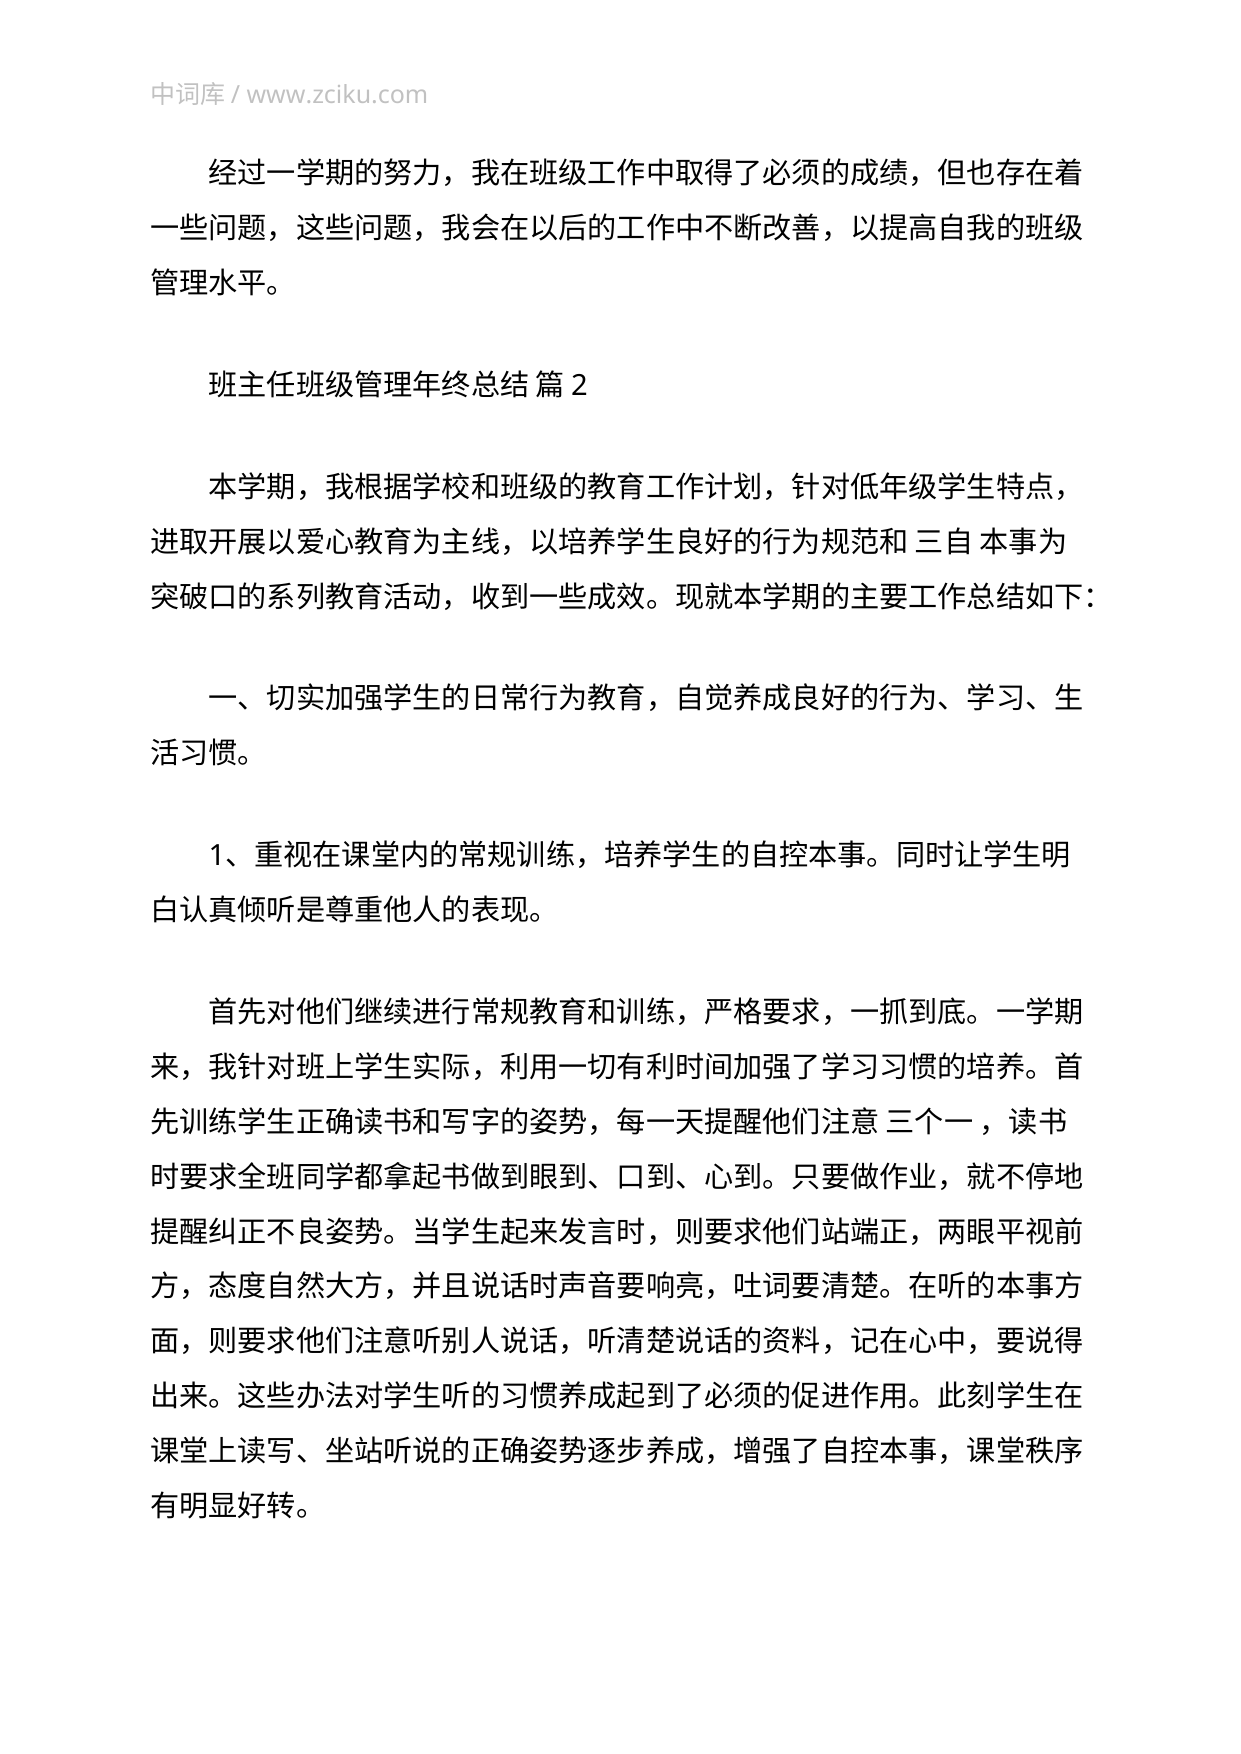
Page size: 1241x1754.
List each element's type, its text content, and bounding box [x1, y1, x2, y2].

text 经过一学期的努力，我在班级工作中取得了必须的成绩，但也存在着一些问题，这些问题，我会在以后的工作中不断改善，以提高自我的班级管理水平。 [150, 150, 1090, 302]
text 班主任班级管理年终总结 篇2 [150, 362, 1090, 404]
text 一、切实加强学生的日常行为教育，自觉养成良好的行为、学习、生活习惯。 [150, 675, 1090, 772]
text 本学期，我根据学校和班级的教育工作计划，针对低年级学生特点，进取开展以爱心教育为主线，以培养学生良好的行为规范和 三自 本事为突破口的系列教育活动，收到一些成效。现就本学期的主要工作总结如下： [150, 463, 1090, 616]
text 首先对他们继续进行常规教育和训练，严格要求，一抓到底。一学期来，我针对班上学生实际，利用一切有利时间加强了学习习惯的培养。首先训练学生正确读书和写字的姿势，每一天提醒他们注意 三个一 ，读书时要求全班同学都拿起书做到眼到、口到、心到。只要做作业，就不停地提醒纠正不良姿势。当学生起来发言时，则要求他们站端正，两眼平视前方，态度自然大方，并且说话时声音要响亮，吐词要清楚。在听的本事方面，则要求他们注意听别人说话，听清楚说话的资料，记在心中，要说得出来。这些办法对学生听的习惯养成起到了必须的促进作用。此刻学生在课堂上读写、坐站听说的正确姿势逐步养成，增强了自控本事，课堂秩序有明显好转。 [150, 988, 1090, 1525]
text 1、重视在课堂内的常规训练，培养学生的自控本事。同时让学生明白认真倾听是尊重他人的表现。 [150, 832, 1090, 929]
